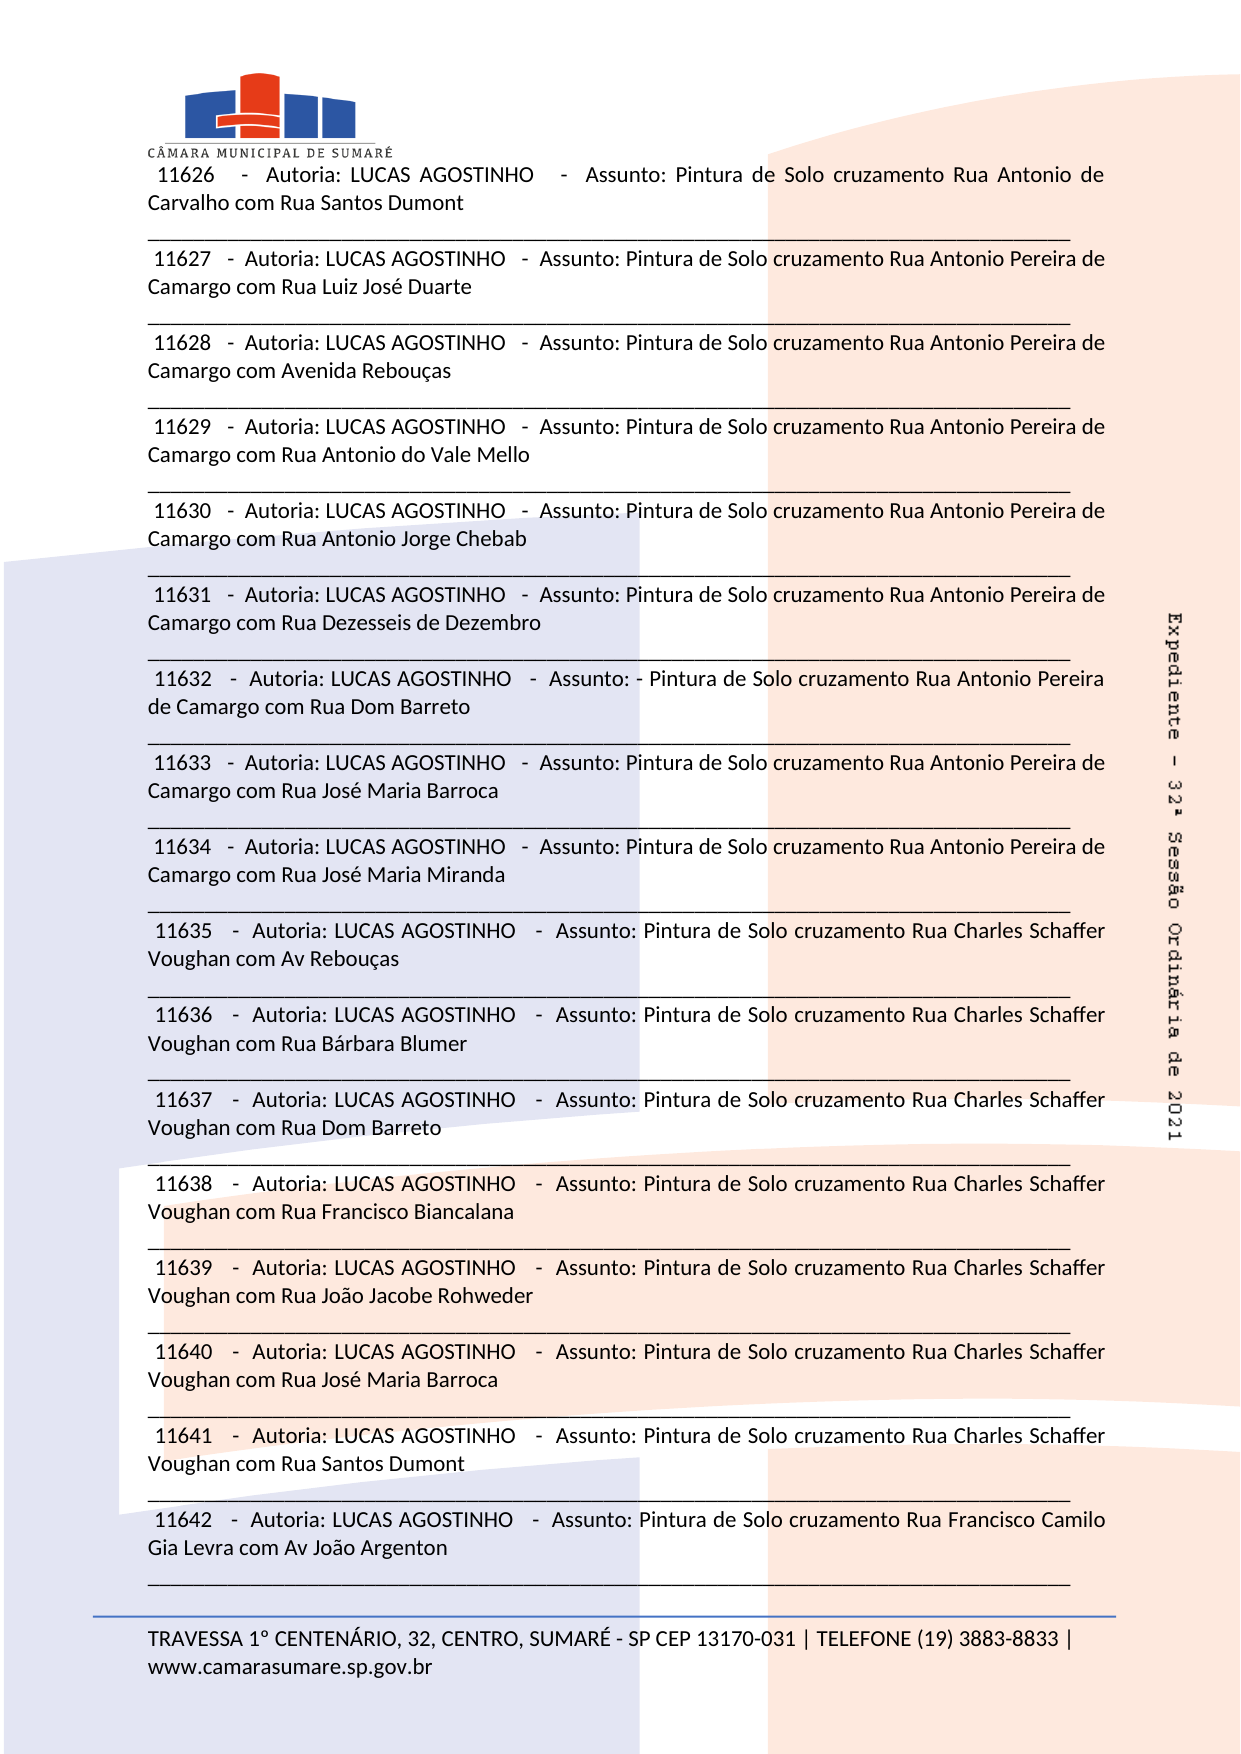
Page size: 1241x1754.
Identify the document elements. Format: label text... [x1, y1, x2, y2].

text _________________________________________________________________________________ [148, 1225, 1107, 1253]
text _________________________________________________________________________________ [148, 804, 1107, 832]
picture [147, 73, 394, 160]
text _________________________________________________________________________________ [148, 300, 1107, 328]
text _________________________________________________________________________________ [148, 1141, 1107, 1169]
text _________________________________________________________________________________ [148, 552, 1107, 580]
text 11634 - Autoria: LUCAS AGOSTINHO - Assunto: Pintura de Solo cruzamento Rua Antonio Pereira de Camargo com Rua José Maria Miranda [148, 832, 1107, 888]
text 11626 - Autoria: LUCAS AGOSTINHO - Assunto: Pintura de Solo cruzamento Rua Antonio de Carvalho com Rua Santos Dumont [148, 160, 1107, 216]
text 11630 - Autoria: LUCAS AGOSTINHO - Assunto: Pintura de Solo cruzamento Rua Antonio Pereira de Camargo com Rua Antonio Jorge Chebab [148, 496, 1107, 552]
text 11629 - Autoria: LUCAS AGOSTINHO - Assunto: Pintura de Solo cruzamento Rua Antonio Pereira de Camargo com Rua Antonio do Vale Mello [148, 412, 1107, 468]
text _________________________________________________________________________________ [148, 720, 1107, 748]
text 11641 - Autoria: LUCAS AGOSTINHO - Assunto: Pintura de Solo cruzamento Rua Charles Schaffer Voughan com Rua Santos Dumont [148, 1421, 1107, 1477]
text 11642 - Autoria: LUCAS AGOSTINHO - Assunto: Pintura de Solo cruzamento Rua Francisco Camilo Gia Levra com Av João Argenton [148, 1505, 1107, 1561]
text 11636 - Autoria: LUCAS AGOSTINHO - Assunto: Pintura de Solo cruzamento Rua Charles Schaffer Voughan com Rua Bárbara Blumer [148, 1001, 1107, 1057]
text 11627 - Autoria: LUCAS AGOSTINHO - Assunto: Pintura de Solo cruzamento Rua Antonio Pereira de Camargo com Rua Luiz José Duarte [148, 244, 1107, 300]
text _________________________________________________________________________________ [148, 636, 1107, 664]
text _________________________________________________________________________________ [148, 384, 1107, 412]
text _________________________________________________________________________________ [148, 1057, 1107, 1085]
text _________________________________________________________________________________ [148, 468, 1107, 496]
text 11639 - Autoria: LUCAS AGOSTINHO - Assunto: Pintura de Solo cruzamento Rua Charles Schaffer Voughan com Rua João Jacobe Rohweder [148, 1253, 1107, 1309]
text _________________________________________________________________________________ [148, 973, 1107, 1001]
text _________________________________________________________________________________ [148, 888, 1107, 917]
text 11640 - Autoria: LUCAS AGOSTINHO - Assunto: Pintura de Solo cruzamento Rua Charles Schaffer Voughan com Rua José Maria Barroca [148, 1337, 1107, 1393]
text _________________________________________________________________________________ [148, 1561, 1107, 1589]
text _________________________________________________________________________________ [148, 1477, 1107, 1505]
text 11631 - Autoria: LUCAS AGOSTINHO - Assunto: Pintura de Solo cruzamento Rua Antonio Pereira de Camargo com Rua Dezesseis de Dezembro [148, 580, 1107, 636]
picture [1142, 609, 1205, 1145]
text _________________________________________________________________________________ [148, 216, 1107, 244]
text 11633 - Autoria: LUCAS AGOSTINHO - Assunto: Pintura de Solo cruzamento Rua Antonio Pereira de Camargo com Rua José Maria Barroca [148, 748, 1107, 804]
text 11638 - Autoria: LUCAS AGOSTINHO - Assunto: Pintura de Solo cruzamento Rua Charles Schaffer Voughan com Rua Francisco Biancalana [148, 1169, 1107, 1225]
text 11637 - Autoria: LUCAS AGOSTINHO - Assunto: Pintura de Solo cruzamento Rua Charles Schaffer Voughan com Rua Dom Barreto [148, 1085, 1107, 1141]
text 11628 - Autoria: LUCAS AGOSTINHO - Assunto: Pintura de Solo cruzamento Rua Antonio Pereira de Camargo com Avenida Rebouças [148, 328, 1107, 384]
text 11635 - Autoria: LUCAS AGOSTINHO - Assunto: Pintura de Solo cruzamento Rua Charles Schaffer Voughan com Av Rebouças [148, 917, 1107, 973]
text _________________________________________________________________________________ [148, 1309, 1107, 1337]
text 11632 - Autoria: LUCAS AGOSTINHO - Assunto: - Pintura de Solo cruzamento Rua Antonio Pereira de Camargo com Rua Dom Barreto [148, 664, 1107, 720]
text _________________________________________________________________________________ [148, 1393, 1107, 1421]
